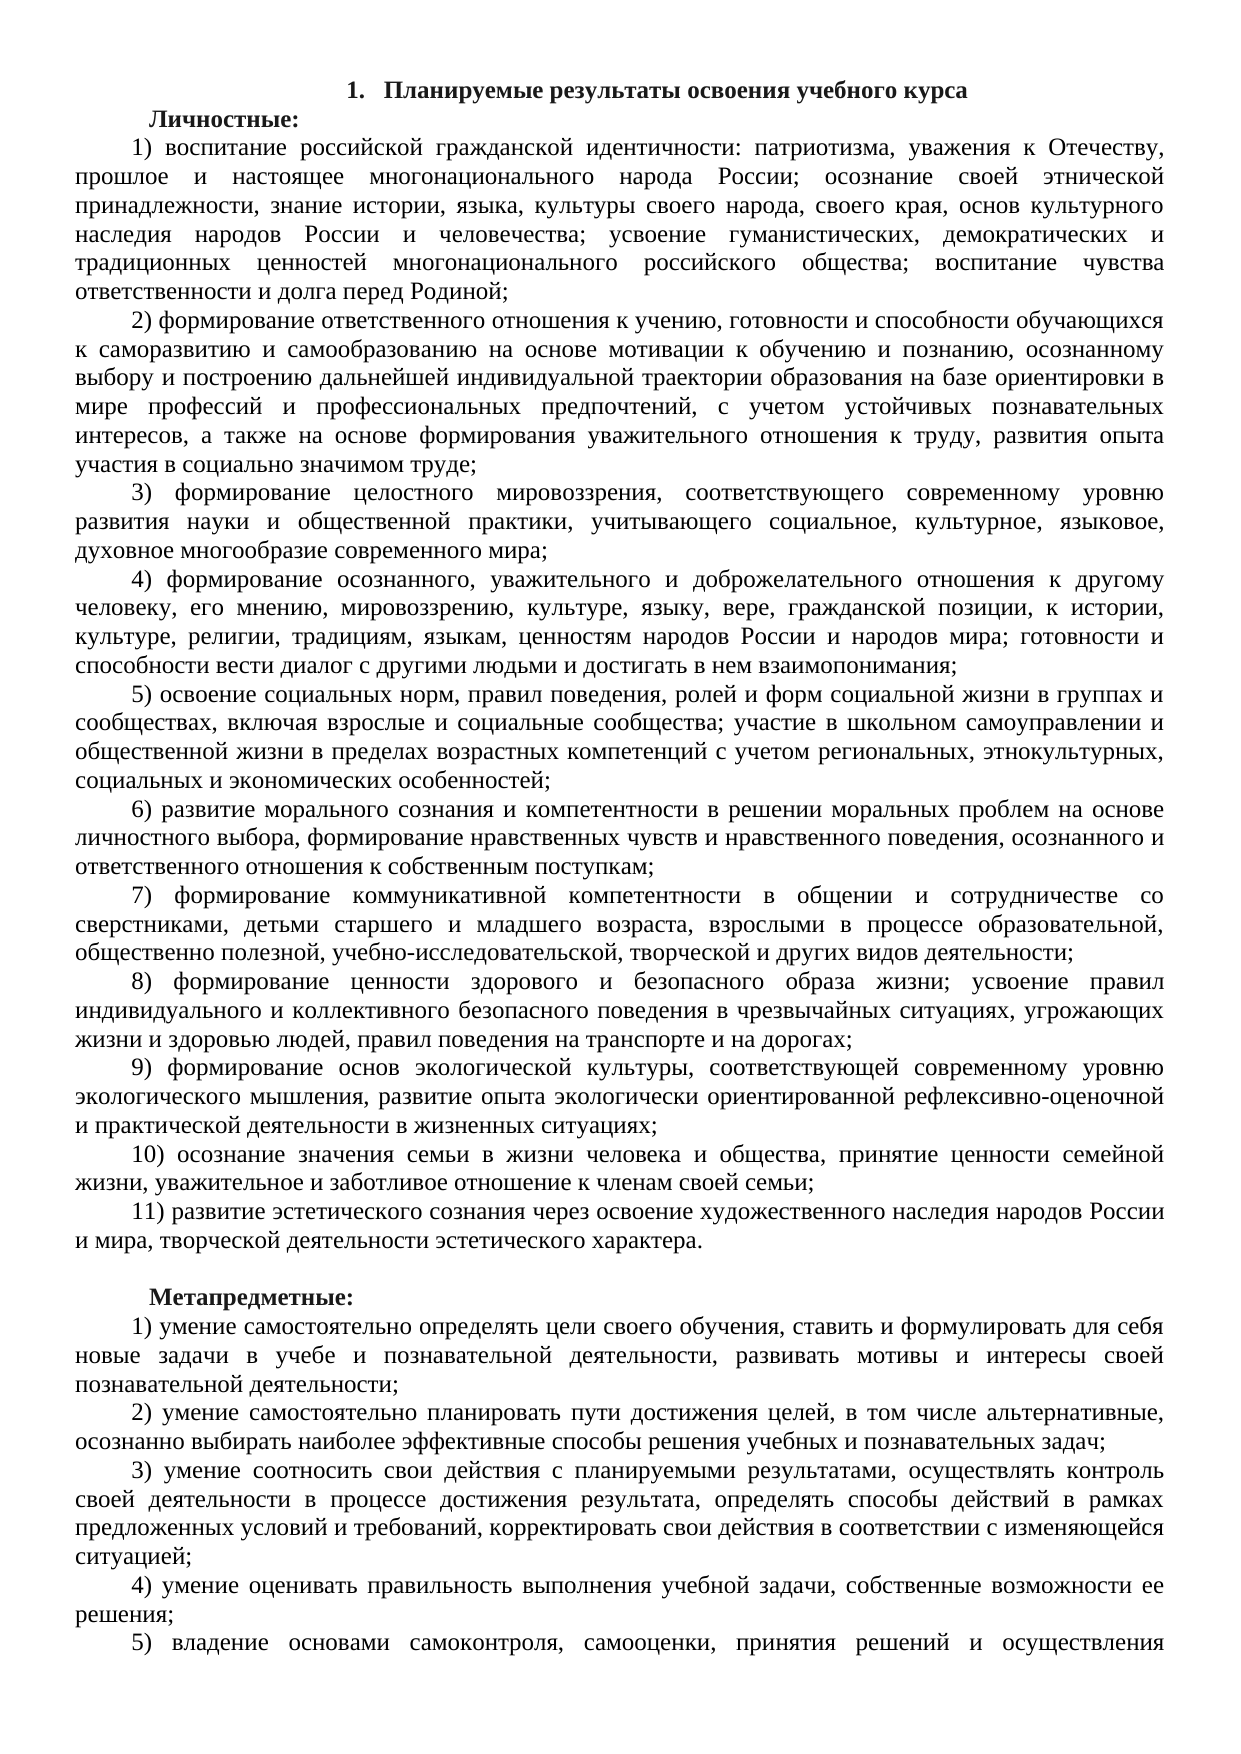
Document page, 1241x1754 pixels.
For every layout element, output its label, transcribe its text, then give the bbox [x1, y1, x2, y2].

text 8) формирование ценности здорового и безопасного образа жизни; усвоение правил индивидуального и коллективного безопасного поведения в чрезвычайных ситуациях, угрожающих жизни и здоровью людей, правил поведения на транспорте и на дорогах; [75, 966, 1165, 1052]
text 1) воспитание российской гражданской идентичности: патриотизма, уважения к Отечеству, прошлое и настоящее многонационального народа России; осознание своей этнической принадлежности, знание истории, языка, культуры своего народа, своего края, основ культурного наследия народов России и человечества; усвоение гуманистических, демократических и традиционных ценностей многонационального российского общества; воспитание чувства ответственности и долга перед Родиной; [75, 132, 1165, 305]
text 1) умение самостоятельно определять цели своего обучения, ставить и формулировать для себя новые задачи в учебе и познавательной деятельности, развивать мотивы и интересы своей познавательной деятельности; [75, 1311, 1165, 1397]
text 10) осознание значения семьи в жизни человека и общества, принятие ценности семейной жизни, уважительное и заботливое отношение к членам своей семьи; [75, 1139, 1165, 1196]
text 2) умение самостоятельно планировать пути достижения целей, в том числе альтернативные, осознанно выбирать наиболее эффективные способы решения учебных и познавательных задач; [75, 1397, 1165, 1455]
list Планируемые результаты освоения учебного курса [149, 75, 1165, 104]
text 7) формирование коммуникативной компетентности в общении и сотрудничестве со сверстниками, детьми старшего и младшего возраста, взрослыми в процессе образовательной, общественно полезной, учебно-исследовательской, творческой и других видов деятельности; [75, 880, 1165, 966]
text 4) формирование осознанного, уважительного и доброжелательного отношения к другому человеку, его мнению, мировоззрению, культуре, языку, вере, гражданской позиции, к истории, культуре, религии, традициям, языкам, ценностям народов России и народов мира; готовности и способности вести диалог с другими людьми и достигать в нем взаимопонимания; [75, 564, 1165, 679]
text 6) развитие морального сознания и компетентности в решении моральных проблем на основе личностного выбора, формирование нравственных чувств и нравственного поведения, осознанного и ответственного отношения к собственным поступкам; [75, 794, 1165, 880]
text 11) развитие эстетического сознания через освоение художественного наследия народов России и мира, творческой деятельности эстетического характера. [75, 1196, 1165, 1254]
text 2) формирование ответственного отношения к учению, готовности и способности обучающихся к саморазвитию и самообразованию на основе мотивации к обучению и познанию, осознанному выбору и построению дальнейшей индивидуальной траектории образования на базе ориентировки в мире профессий и профессиональных предпочтений, с учетом устойчивых познавательных интересов, а также на основе формирования уважительного отношения к труду, развития опыта участия в социально значимом труде; [75, 305, 1165, 477]
text Личностные: [75, 104, 1165, 132]
text 9) формирование основ экологической культуры, соответствующей современному уровню экологического мышления, развитие опыта экологически ориентированной рефлексивно-оценочной и практической деятельности в жизненных ситуациях; [75, 1052, 1165, 1139]
text 4) умение оценивать правильность выполнения учебной задачи, собственные возможности ее решения; [75, 1570, 1165, 1627]
text 3) умение соотносить свои действия с планируемыми результатами, осуществлять контроль своей деятельности в процессе достижения результата, определять способы действий в рамках предложенных условий и требований, корректировать свои действия в соответствии с изменяющейся ситуацией; [75, 1455, 1165, 1570]
text 3) формирование целостного мировоззрения, соответствующего современному уровню развития науки и общественной практики, учитывающего социальное, культурное, языковое, духовное многообразие современного мира; [75, 477, 1165, 564]
text 5) освоение социальных норм, правил поведения, ролей и форм социальной жизни в группах и сообществах, включая взрослые и социальные сообщества; участие в школьном самоуправлении и общественной жизни в пределах возрастных компетенций с учетом региональных, этнокультурных, социальных и экономических особенностей; [75, 679, 1165, 794]
text Метапредметные: [75, 1282, 1165, 1311]
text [75, 1627, 1165, 1656]
